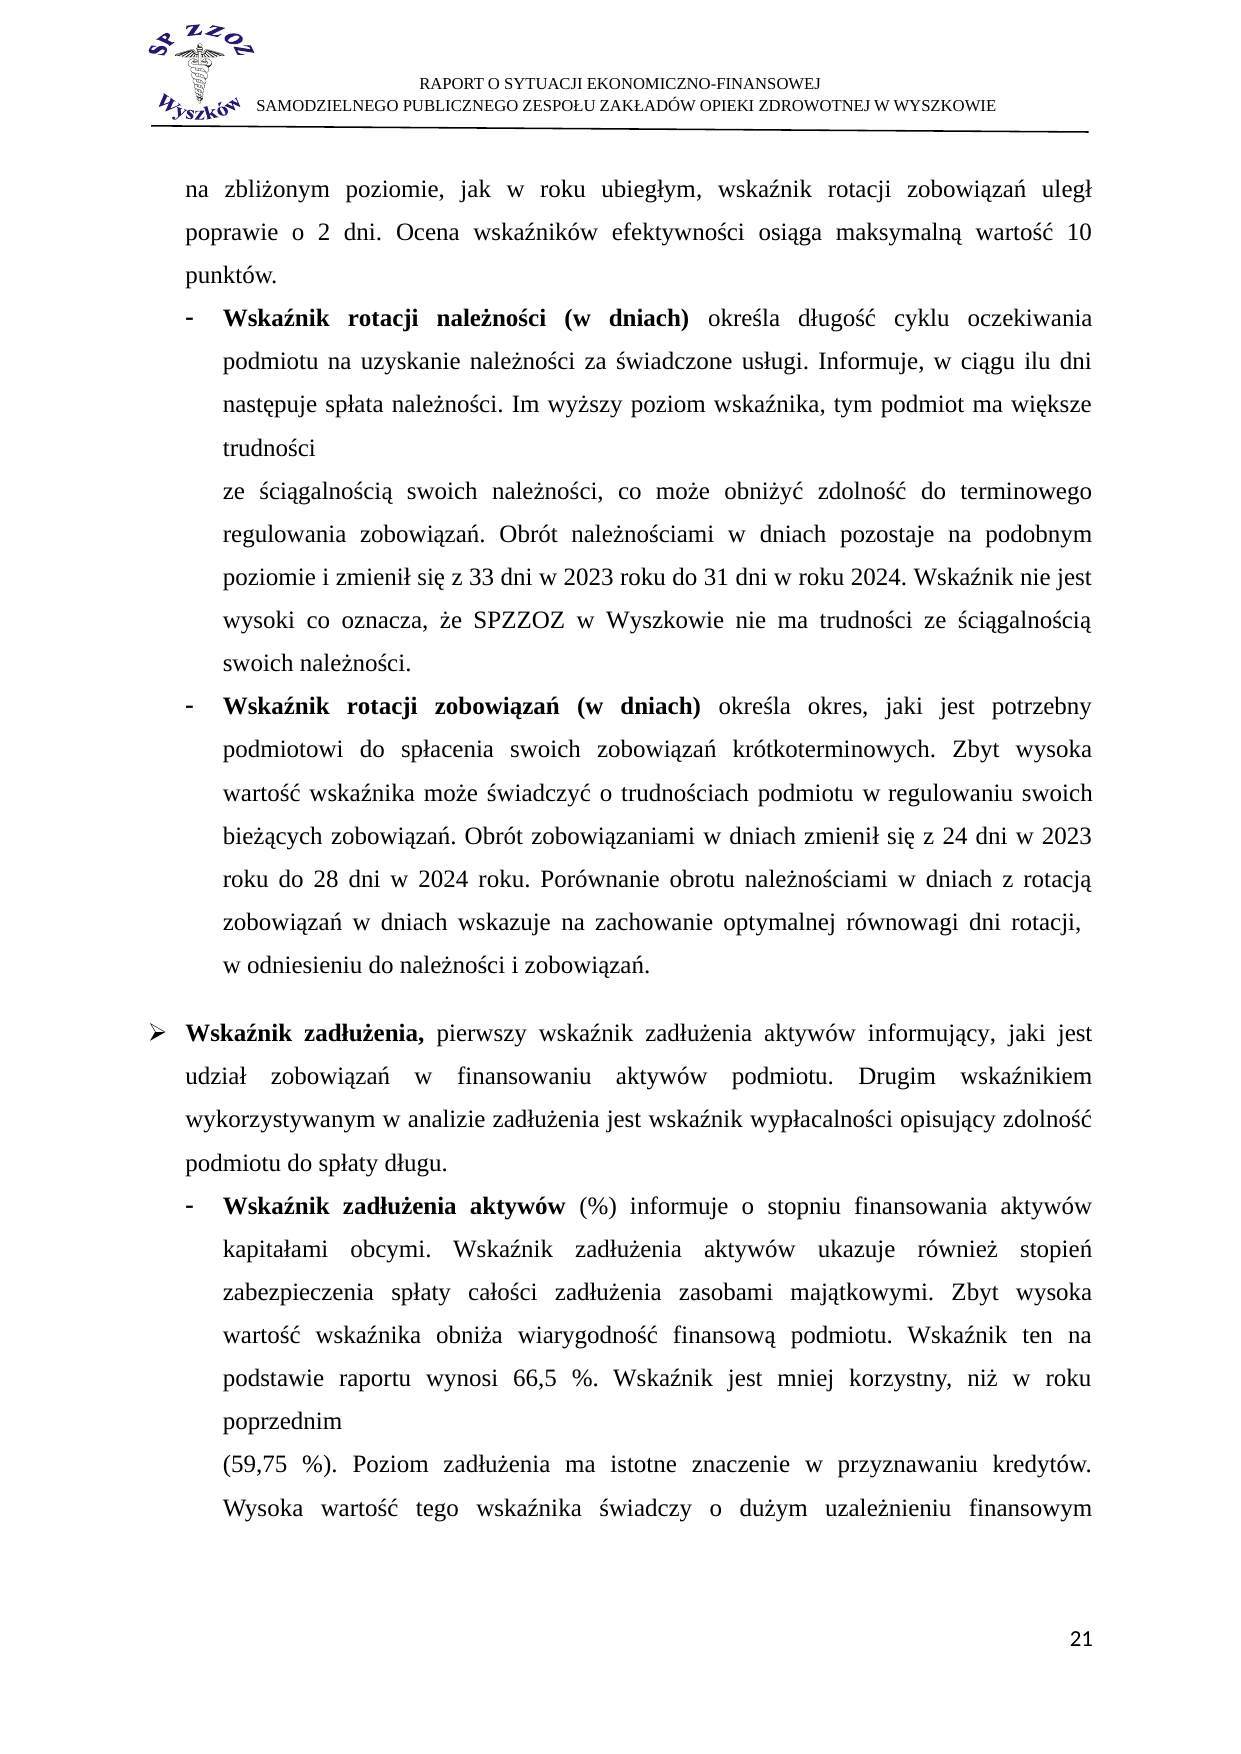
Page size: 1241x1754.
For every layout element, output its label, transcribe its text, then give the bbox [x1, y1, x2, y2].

list Wskaźnik rotacji zobowiązań (w dniach) określa okres, jaki jest potrzebny podmiotowi do spłacenia swoich zobowiązań krótkoterminowych. Zbyt wysoka wartość wskaźnika może świadczyć o trudnościach podmiotu w regulowaniu swoich bieżących zobowiązań. Obrót zobowiązaniami w dniach zmienił się z 24 dni w 2023 roku do 28 dni w 2024 roku. Porównanie obrotu należnościami w dniach z rotacją zobowiązań w dniach wskazuje na zachowanie optymalnej równowagi dni rotacji, w odniesieniu do należności i zobowiązań. [185, 691, 1093, 979]
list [185, 1191, 1093, 1521]
list Wskaźnik zadłużenia, pierwszy wskaźnik zadłużenia aktywów informujący, jaki jest udział zobowiązań w finansowaniu aktywów podmiotu. Drugim wskaźnikiem wykorzystywanym w analizie zadłużenia jest wskaźnik wypłacalności opisujący zdolność podmiotu do spłaty długu. [148, 1018, 1093, 1176]
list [148, 174, 1093, 289]
list Wskaźnik rotacji należności (w dniach) określa długość cyklu oczekiwania podmiotu na uzyskanie należności za świadczone usługi. Informuje, w ciągu ilu dni następuje spłata należności. Im wyższy poziom wskaźnika, tym podmiot ma większe trudności ze ściągalnością swoich należności, co może obniżyć zdolność do terminowego regulowania zobowiązań. Obrót należnościami w dniach pozostaje na podobnym poziomie i zmienił się z 33 dni w 2023 roku do 31 dni w roku 2024. Wskaźnik nie jest wysoki co oznacza, że SPZZOZ w Wyszkowie nie ma trudności ze ściągalnością swoich należności. [185, 303, 1093, 677]
